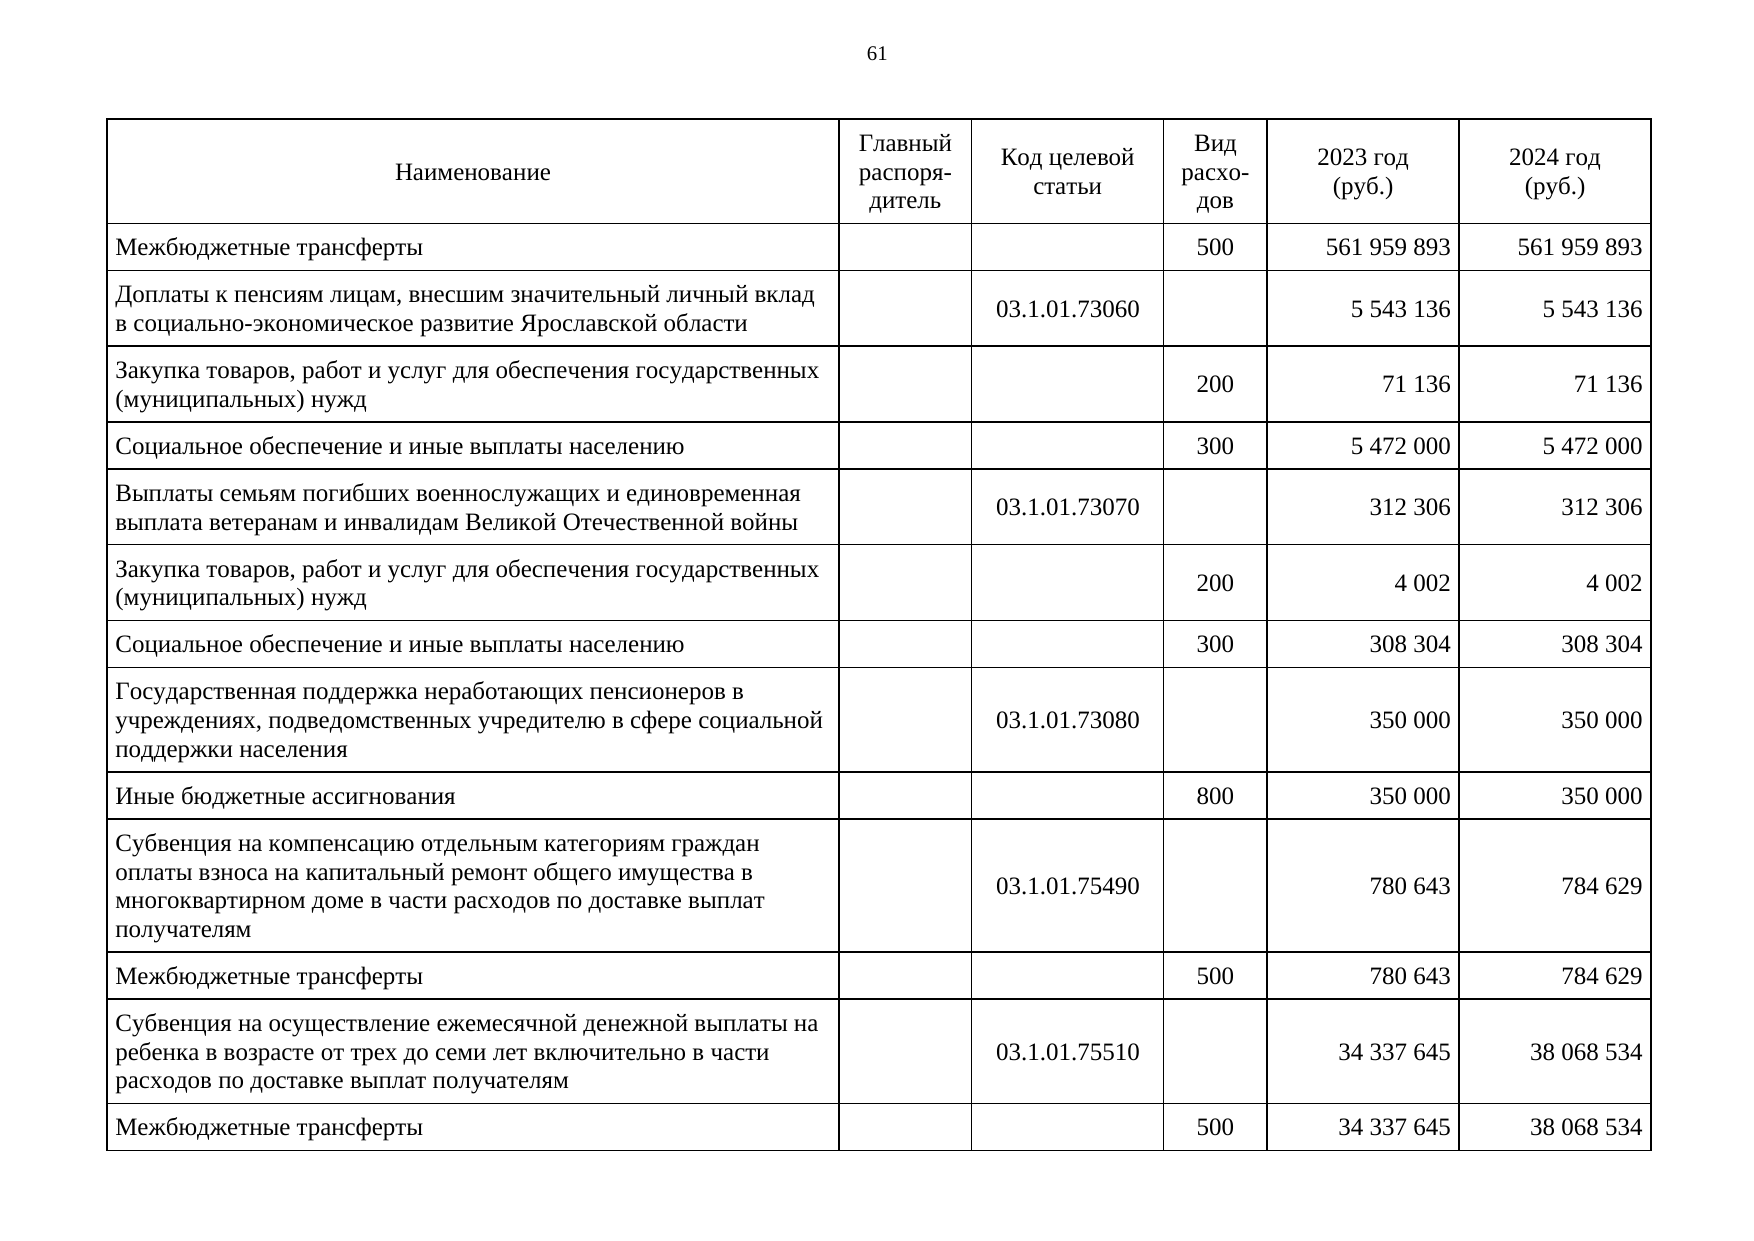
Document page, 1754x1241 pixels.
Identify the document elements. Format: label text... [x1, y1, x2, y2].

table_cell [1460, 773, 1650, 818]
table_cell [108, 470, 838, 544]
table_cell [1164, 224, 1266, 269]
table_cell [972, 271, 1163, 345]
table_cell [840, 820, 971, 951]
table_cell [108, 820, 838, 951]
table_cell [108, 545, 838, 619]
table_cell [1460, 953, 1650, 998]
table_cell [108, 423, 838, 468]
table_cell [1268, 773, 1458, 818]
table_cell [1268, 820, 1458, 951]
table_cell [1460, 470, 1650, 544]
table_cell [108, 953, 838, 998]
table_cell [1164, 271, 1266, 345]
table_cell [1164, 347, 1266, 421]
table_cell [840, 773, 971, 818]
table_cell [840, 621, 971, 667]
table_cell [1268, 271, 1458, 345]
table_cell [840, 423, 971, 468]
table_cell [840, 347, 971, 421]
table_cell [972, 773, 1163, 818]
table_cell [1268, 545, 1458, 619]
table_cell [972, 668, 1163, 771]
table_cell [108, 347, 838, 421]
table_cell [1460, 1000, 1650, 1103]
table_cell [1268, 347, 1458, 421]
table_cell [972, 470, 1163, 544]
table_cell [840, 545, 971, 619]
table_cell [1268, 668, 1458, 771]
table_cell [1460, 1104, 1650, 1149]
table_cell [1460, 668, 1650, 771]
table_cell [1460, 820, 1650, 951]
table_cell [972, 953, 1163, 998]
table_header 2024 год (руб.) [1460, 120, 1650, 223]
table_header Главный распоря-дитель [840, 120, 971, 223]
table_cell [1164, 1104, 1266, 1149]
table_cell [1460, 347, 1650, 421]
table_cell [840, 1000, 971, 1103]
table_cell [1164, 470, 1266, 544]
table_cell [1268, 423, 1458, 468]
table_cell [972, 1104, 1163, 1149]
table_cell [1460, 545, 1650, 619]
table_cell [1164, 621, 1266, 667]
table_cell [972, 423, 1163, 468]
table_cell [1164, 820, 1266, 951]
table_header Наименование [108, 120, 838, 223]
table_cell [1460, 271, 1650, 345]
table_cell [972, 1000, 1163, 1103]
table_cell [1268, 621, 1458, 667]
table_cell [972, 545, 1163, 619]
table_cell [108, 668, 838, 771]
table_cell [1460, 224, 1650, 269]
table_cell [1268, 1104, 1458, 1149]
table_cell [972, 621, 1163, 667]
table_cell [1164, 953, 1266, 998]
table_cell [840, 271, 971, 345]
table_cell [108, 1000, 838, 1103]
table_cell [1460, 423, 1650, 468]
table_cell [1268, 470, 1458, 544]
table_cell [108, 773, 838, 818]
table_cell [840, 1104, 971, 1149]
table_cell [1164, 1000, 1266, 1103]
table_header Код целевой статьи [972, 120, 1163, 223]
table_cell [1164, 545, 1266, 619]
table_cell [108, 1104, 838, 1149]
table_header 2023 год (руб.) [1268, 120, 1458, 223]
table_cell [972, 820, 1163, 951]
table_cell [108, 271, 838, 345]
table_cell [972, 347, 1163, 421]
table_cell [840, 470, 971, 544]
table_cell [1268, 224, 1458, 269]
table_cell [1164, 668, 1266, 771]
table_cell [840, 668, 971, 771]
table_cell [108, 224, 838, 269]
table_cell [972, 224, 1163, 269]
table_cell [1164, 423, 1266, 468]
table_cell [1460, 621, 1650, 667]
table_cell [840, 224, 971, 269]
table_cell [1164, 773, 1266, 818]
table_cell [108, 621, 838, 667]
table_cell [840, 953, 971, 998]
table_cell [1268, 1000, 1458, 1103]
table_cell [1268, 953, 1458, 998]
table_header Вид расхо- дов [1164, 120, 1266, 223]
